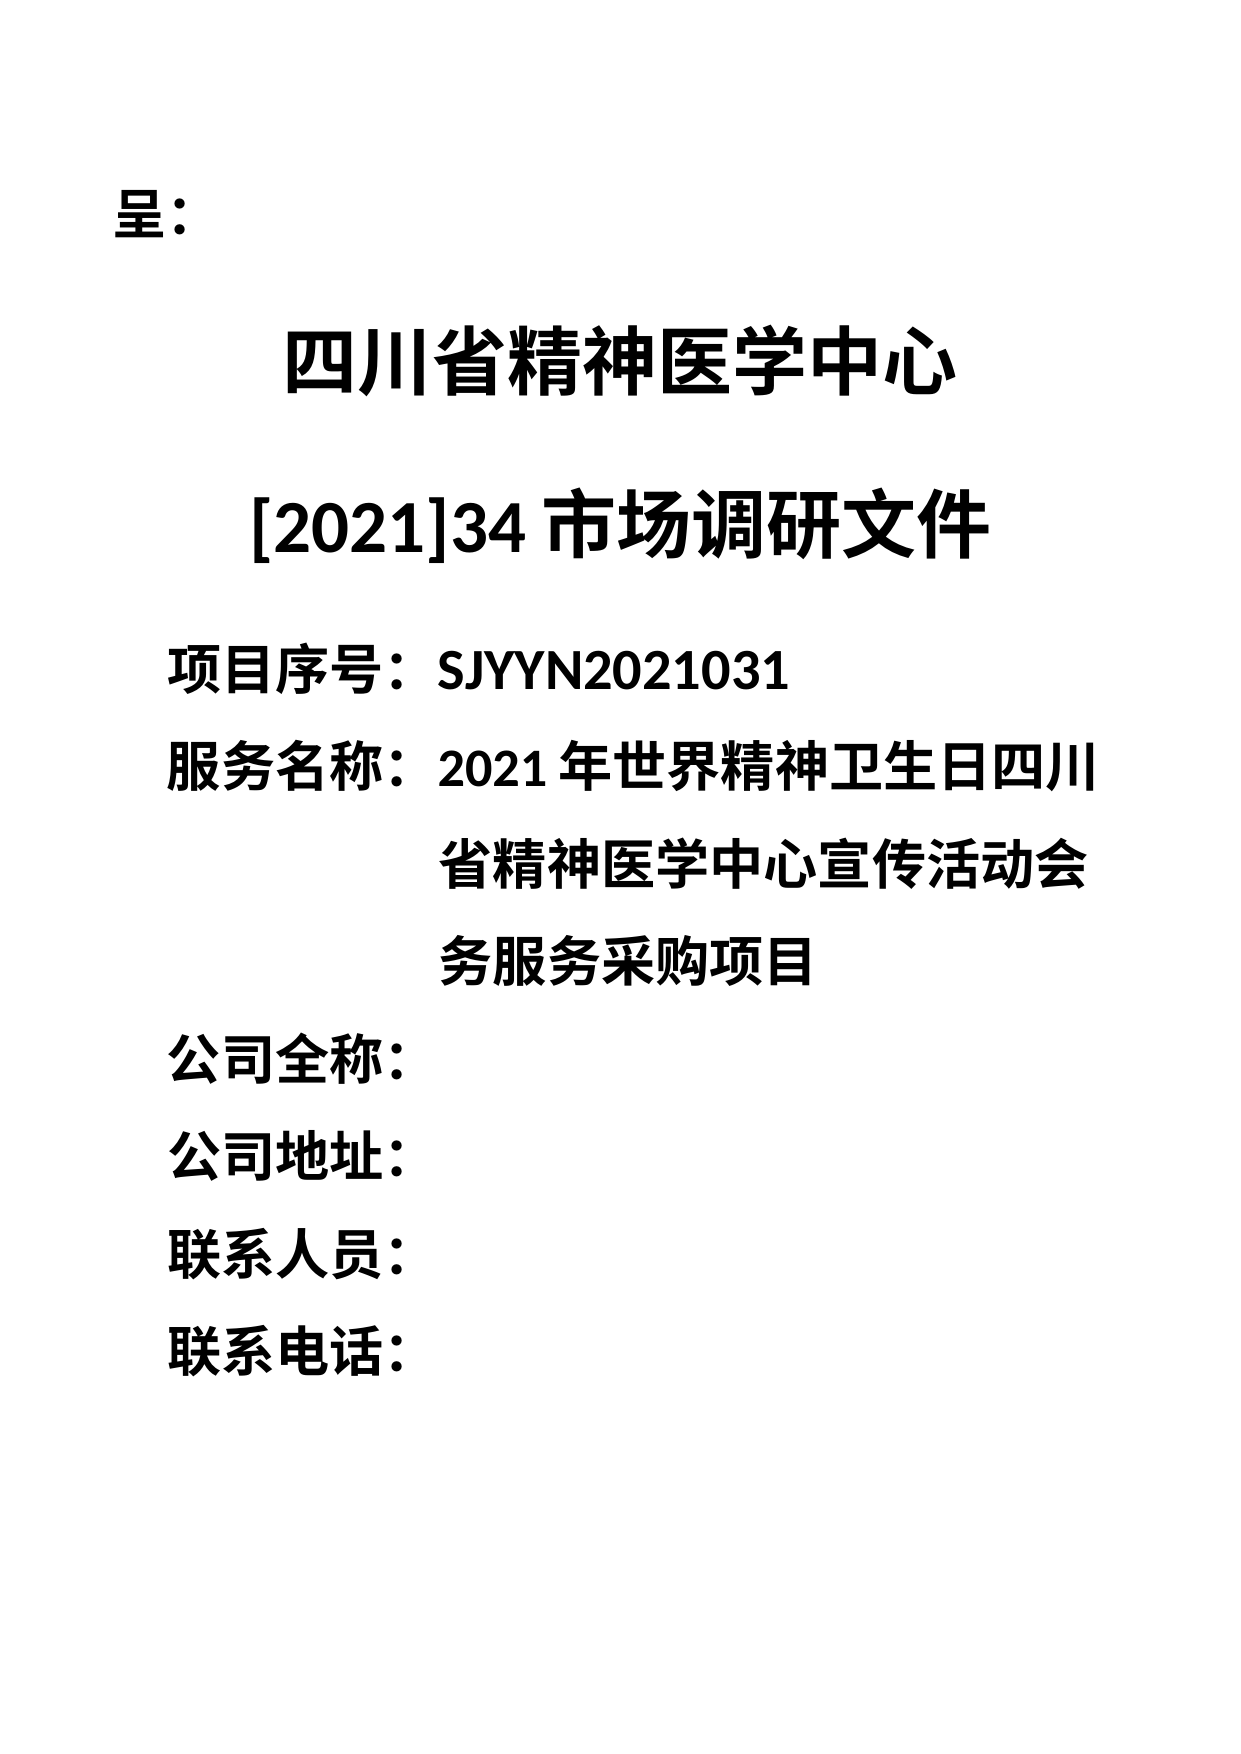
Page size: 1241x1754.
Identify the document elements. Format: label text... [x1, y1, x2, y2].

text 呈： [112, 162, 1128, 259]
text 公司全称： [167, 1007, 1128, 1104]
text 联系人员： [112, 1202, 1128, 1299]
text 公司地址： [112, 1104, 1128, 1202]
text [2021]34市场调研文件 [112, 454, 1128, 584]
text 四川省精神医学中心 [112, 292, 1128, 422]
text 联系电话： [112, 1299, 1128, 1397]
text 服务名称：2021年世界精神卫生日四川省精神医学中心宣传活动会务服务采购项目 [167, 714, 1128, 1007]
text 项目序号：SJYYN2021031 [112, 617, 1128, 714]
